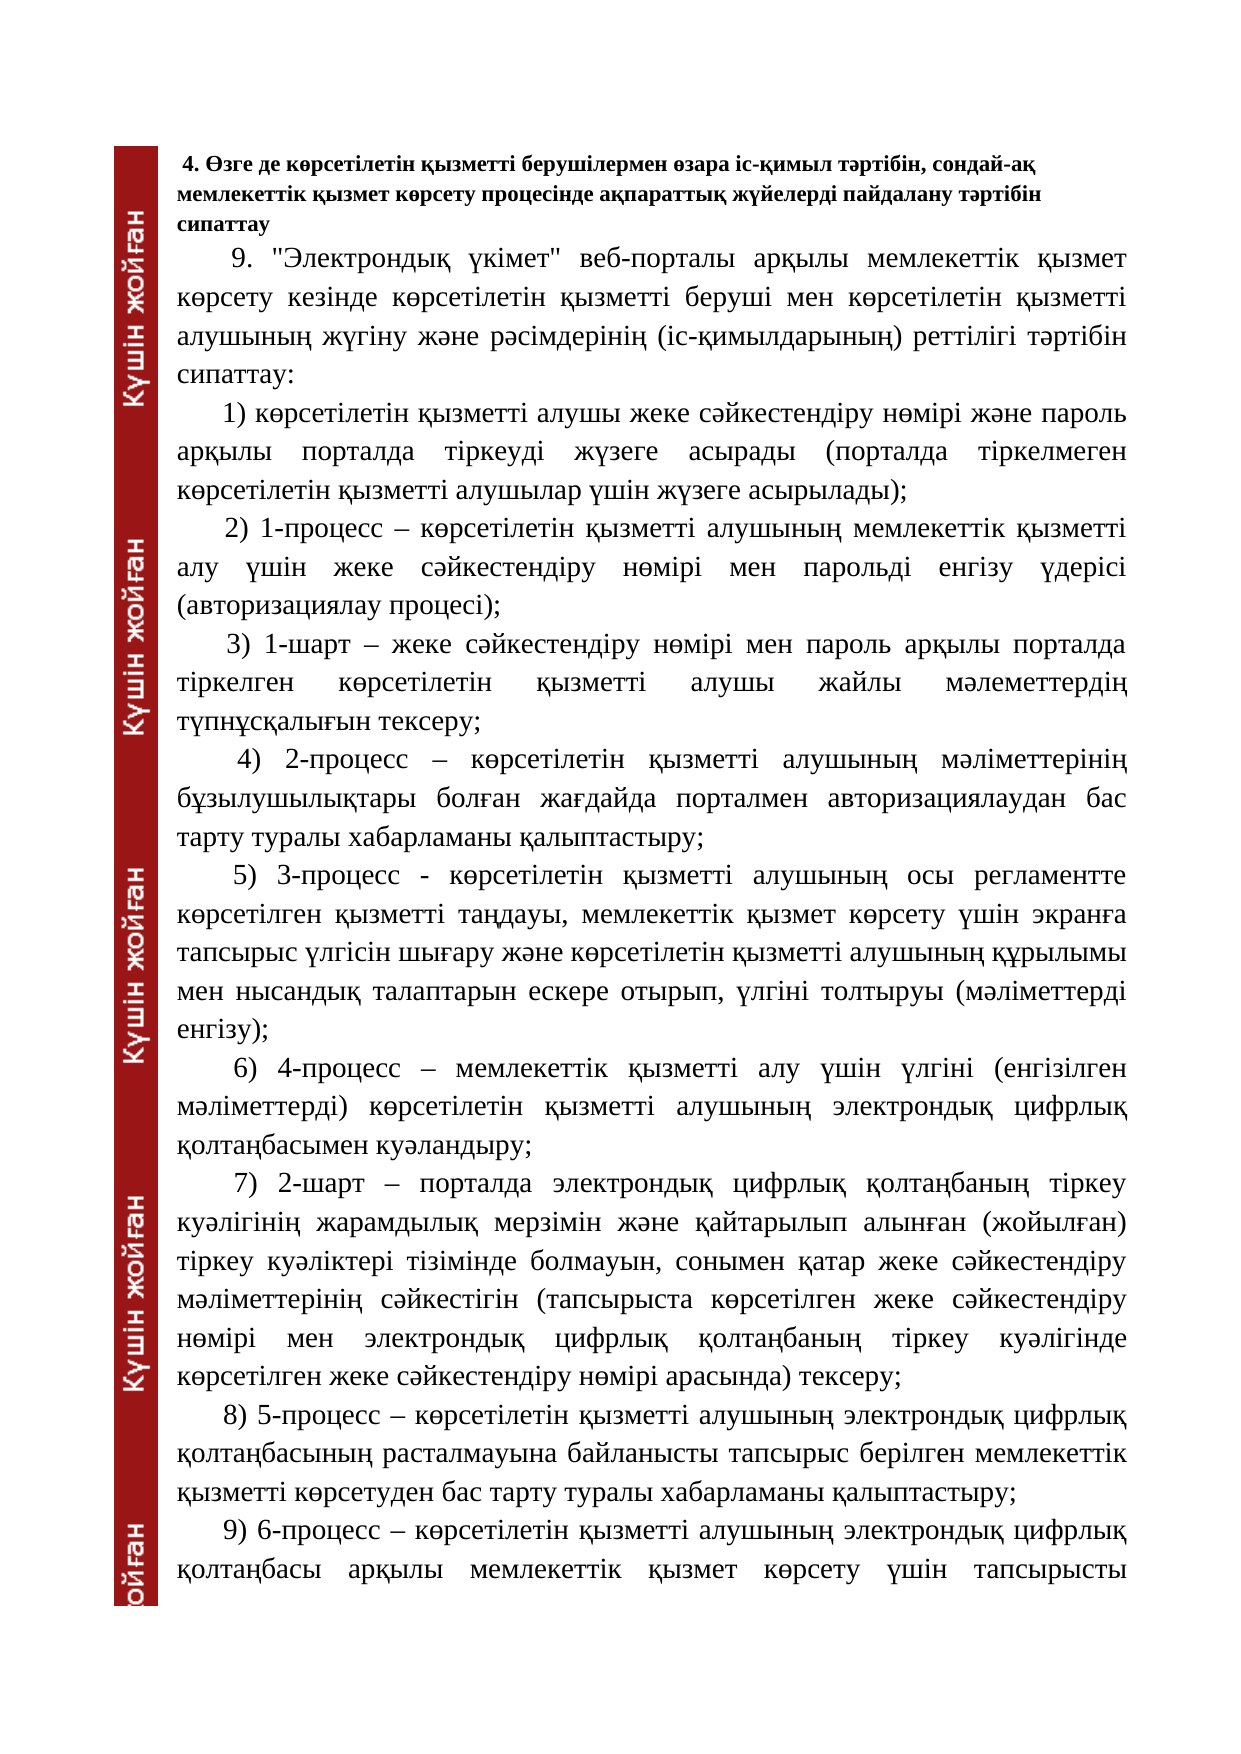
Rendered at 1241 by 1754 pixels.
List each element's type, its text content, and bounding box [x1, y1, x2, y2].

text 8) 5-процесс – көрсетілетін қызметті алушының электрондық цифрлық қолтаңбасының расталмауына байланысты тапсырыс берілген мемлекеттік қызметті көрсетуден бас тарту туралы хабарламаны қалыптастыру; [112, 1397, 1128, 1507]
text 4) 2-процесс – көрсетілетін қызметті алушының мәліметтерінің бұзылушылықтары болған жағдайда порталмен авторизациялаудан бас тарту туралы хабарламаны қалыптастыру; [112, 742, 1128, 852]
picture [114, 1161, 158, 1166]
text 1) көрсетілетін қызметті алушы жеке сәйкестендіру нөмірі және пароль арқылы порталда тіркеуді жүзеге асырады (порталда тіркелмеген көрсетілетін қызметті алушылар үшін жүзеге асырылады); [112, 395, 1128, 505]
text 9. "Электрондық үкімет" веб-порталы арқылы мемлекеттік қызмет көрсету кезінде көрсетілетін қызметті беруші мен көрсетілетін қызметті алушының жүгіну және рәсімдерінің (іс-қимылдарының) реттілігі тәртібін сипаттау: [112, 241, 1128, 390]
picture [114, 1392, 158, 1397]
picture [114, 505, 158, 510]
picture [114, 1507, 158, 1512]
text 5) 3-процесс - көрсетілетін қызметті алушының осы регламентте көрсетілген қызметті таңдауы, мемлекеттік қызмет көрсету үшін экранға тапсырыс үлгісін шығару және көрсетілетін қызметті алушының құрылымы мен нысандық талаптарын ескере отырып, үлгіні толтыруы (мәліметтерді енгізу); [112, 857, 1128, 1045]
text 3) 1-шарт – жеке сәйкестендіру нөмірі мен пароль арқылы порталда тіркелген көрсетілетін қызметті алушы жайлы мәлеметтердің түпнұсқалығын тексеру; [112, 626, 1128, 737]
picture [114, 390, 158, 395]
picture [114, 737, 158, 742]
picture [114, 1045, 158, 1050]
picture [114, 621, 158, 626]
picture [114, 852, 158, 857]
picture [114, 146, 158, 150]
picture [114, 1584, 158, 1606]
text 6) 4-процесс – мемлекеттік қызметті алу үшін үлгіні (енгізілген мәліметтерді) көрсетілетін қызметті алушының электрондық цифрлық қолтаңбасымен куәландыру; [112, 1050, 1128, 1161]
text 4. Өзге де көрсетілетін қызметті берушілермен өзара іс-қимыл тәртібін, сондай-ақ мемлекеттік қызмет көрсету процесінде ақпараттық жүйелерді пайдалану тәртібін сипаттау [112, 150, 1128, 237]
text 7) 2-шарт – порталда электрондық цифрлық қолтаңбаның тіркеу куәлігінің жарамдылық мерзімін және қайтарылып алынған (жойылған) тіркеу куәліктері тізімінде болмауын, сонымен қатар жеке сәйкестендіру мәліметтерінің сәйкестігін (тапсырыста көрсетілген жеке сәйкестендіру нөмірі мен электрондық цифрлық қолтаңбаның тіркеу куәлігінде көрсетілген жеке сәйкестендіру нөмірі арасында) тексеру; [112, 1166, 1128, 1392]
text 2) 1-процесс – көрсетілетін қызметті алушының мемлекеттік қызметті алу үшін жеке сәйкестендіру нөмірі мен парольді енгізу үдерісі (авторизациялау процесі); [112, 510, 1128, 621]
picture [114, 237, 158, 241]
